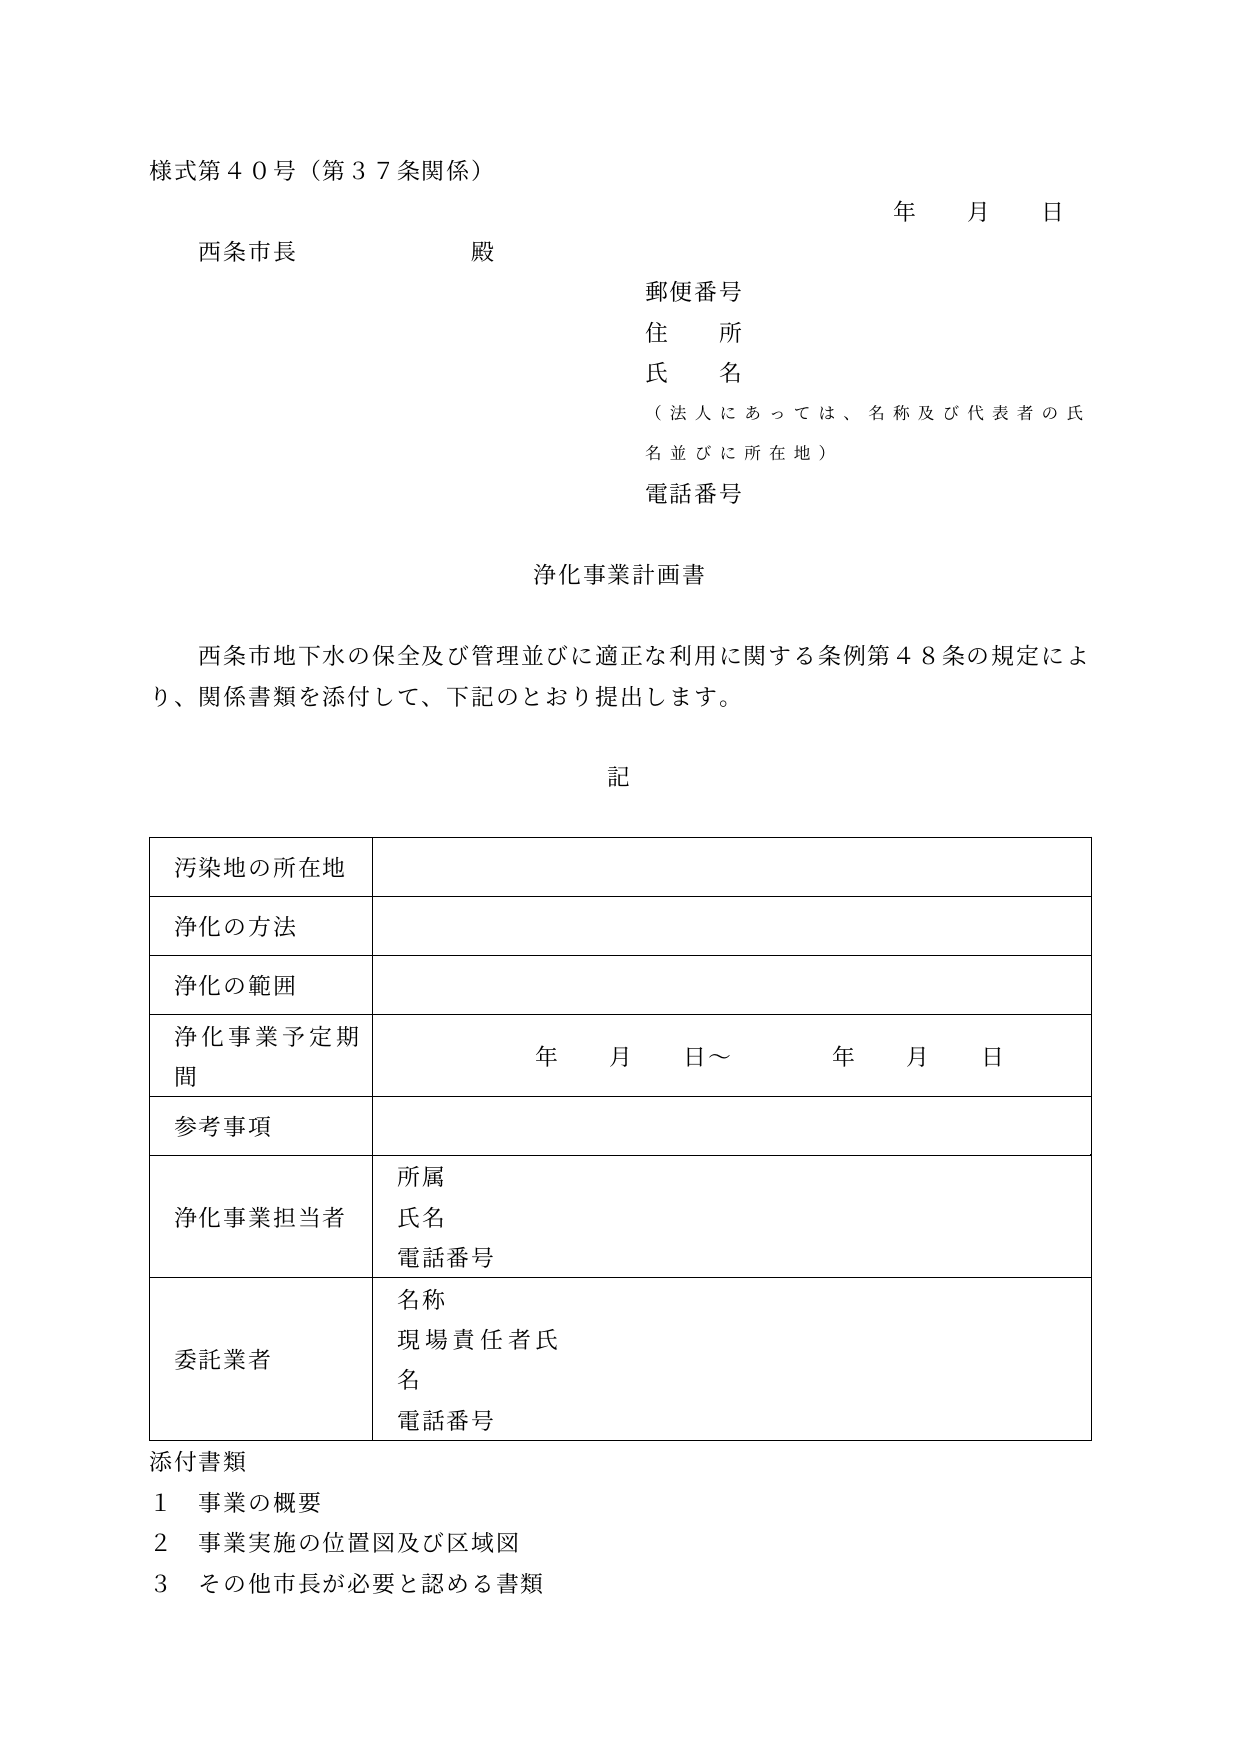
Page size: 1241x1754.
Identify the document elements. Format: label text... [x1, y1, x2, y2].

text 氏 名 [621, 352, 1091, 392]
table_cell 委託業者 [150, 1278, 372, 1440]
text ３ その他市長が必要と認める書類 [149, 1562, 1091, 1602]
table_cell 浄化事業予定期間 [150, 1015, 372, 1096]
text 電話番号 [621, 473, 1091, 513]
table_cell 年 月 日～ 年 月 日 [373, 1015, 1091, 1096]
text 添付書類 [149, 1441, 1091, 1481]
table_cell 浄化事業担当者 [150, 1156, 372, 1277]
text （法人にあっては、名称及び代表者の氏名並びに所在地） [621, 392, 1091, 473]
table_cell [373, 1097, 1091, 1155]
table_cell [373, 956, 1091, 1014]
table_cell [373, 897, 1091, 955]
table_cell 参考事項 [150, 1097, 372, 1155]
text 西条市長 殿 [174, 230, 1091, 271]
text 記 [149, 756, 1091, 796]
table_cell 浄化の方法 [150, 897, 372, 955]
table_header 汚染地の所在地 [150, 838, 372, 896]
table_cell 浄化の範囲 [150, 956, 372, 1014]
text 郵便番号 [621, 271, 1091, 311]
text １ 事業の概要 [149, 1481, 1091, 1522]
text 西条市地下水の保全及び管理並びに適正な利用に関する条例第４８条の規定により、関係書類を添付して、下記のとおり提出します。 [149, 634, 1091, 715]
table_cell [571, 1156, 1091, 1277]
table_cell 所属 氏名 電話番号 [373, 1156, 571, 1277]
text 浄化事業計画書 [149, 554, 1091, 594]
text 様式第４０号（第３７条関係） [149, 149, 1091, 190]
text 年 月 日 [149, 190, 1066, 230]
table_cell 名称 現場責任者氏名 電話番号 [373, 1278, 571, 1440]
text 住 所 [621, 311, 1091, 352]
table_cell [571, 1278, 1091, 1440]
table_header [373, 838, 1091, 896]
text ２ 事業実施の位置図及び区域図 [149, 1522, 1091, 1562]
